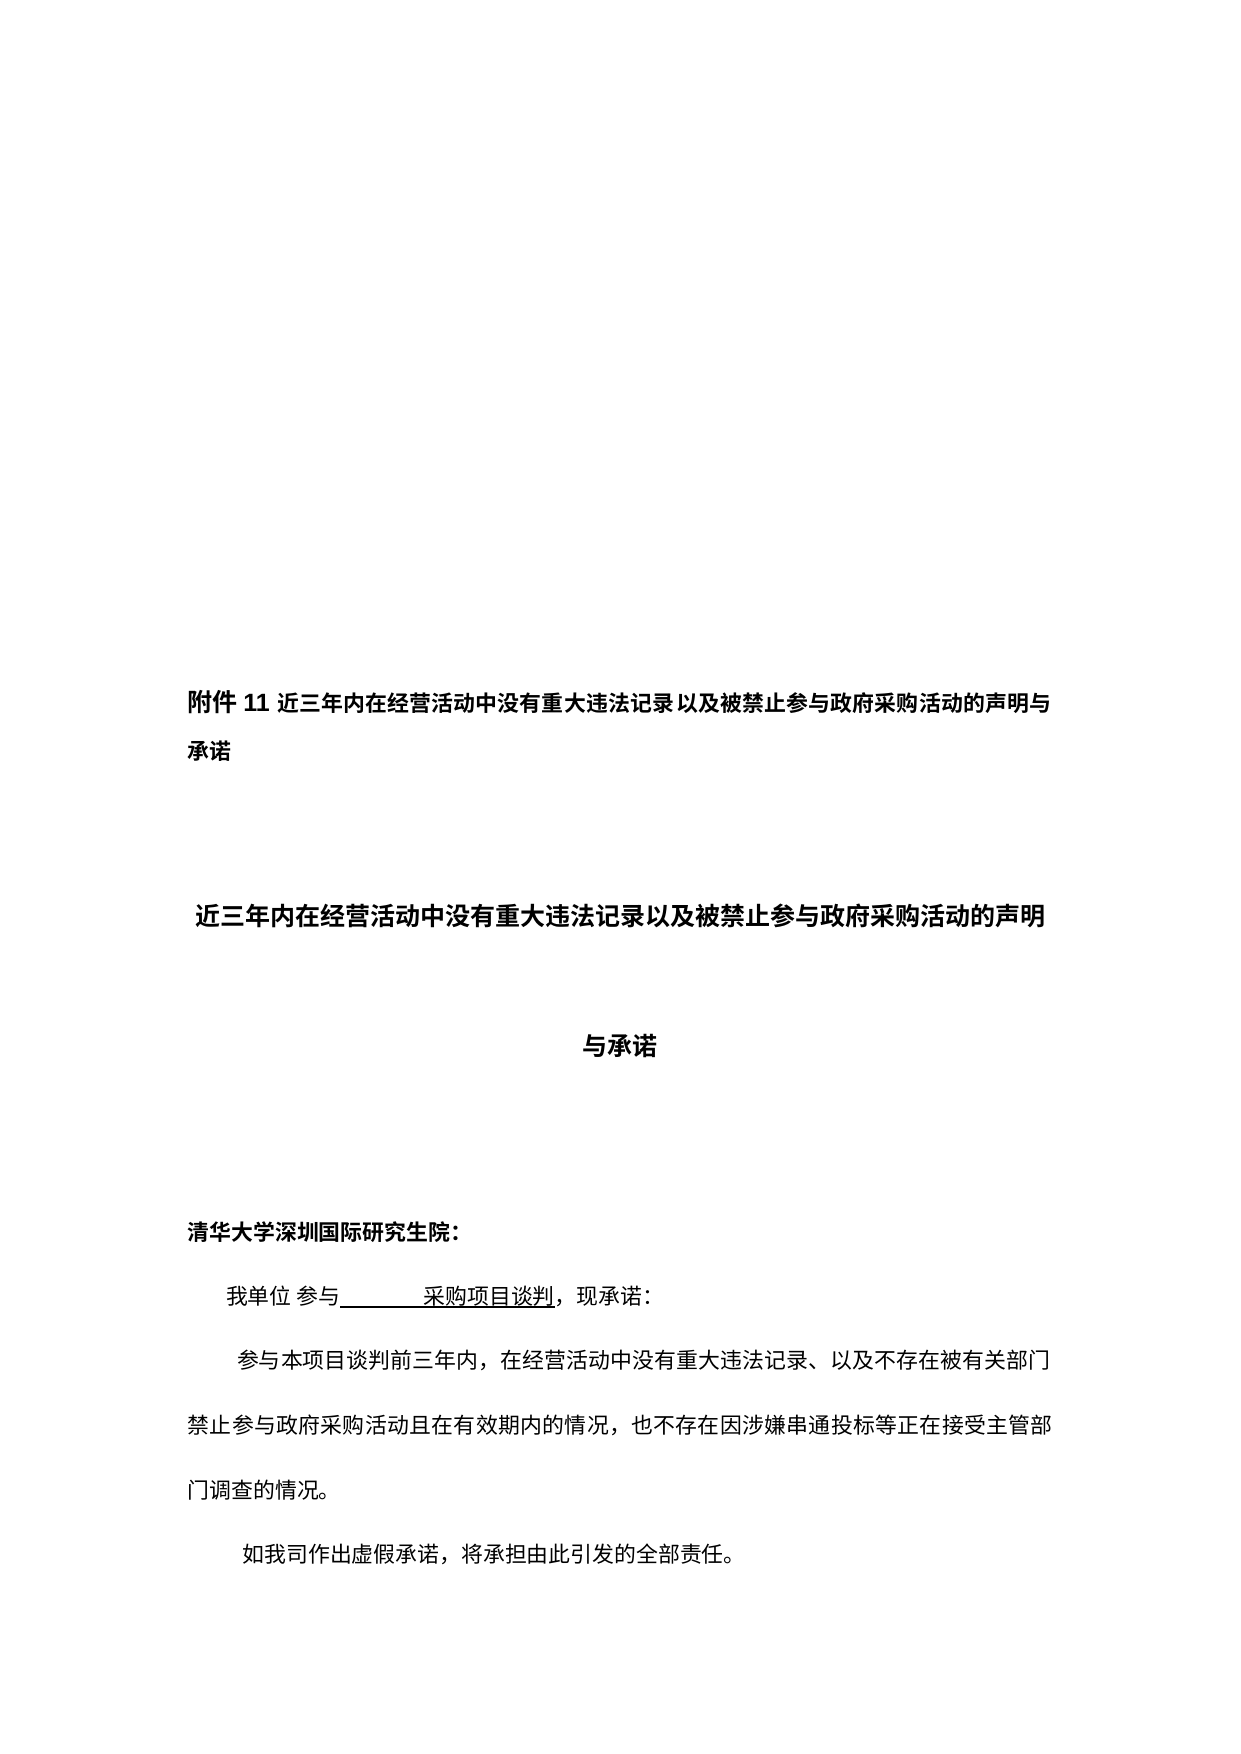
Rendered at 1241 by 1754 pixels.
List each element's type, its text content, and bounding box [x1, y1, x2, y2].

text 附件11 近三年内在经营活动中没有重大违法记录以及被禁止参与政府采购活动的声明与承诺 [187, 682, 1053, 766]
text 如我司作出虚假承诺，将承担由此引发的全部责任。 [187, 1537, 1053, 1569]
text 参与本项目谈判前三年内，在经营活动中没有重大违法记录、以及不存在被有关部门禁止参与政府采购活动且在有效期内的情况，也不存在因涉嫌串通投标等正在接受主管部门调查的情况。 [187, 1343, 1053, 1506]
text 近三年内在经营活动中没有重大违法记录以及被禁止参与政府采购活动的声明与承诺 [187, 882, 1053, 1077]
text 清华大学深圳国际研究生院： [187, 1215, 1053, 1247]
text 我单位 参与 采购项目谈判，现承诺： [187, 1279, 1053, 1311]
